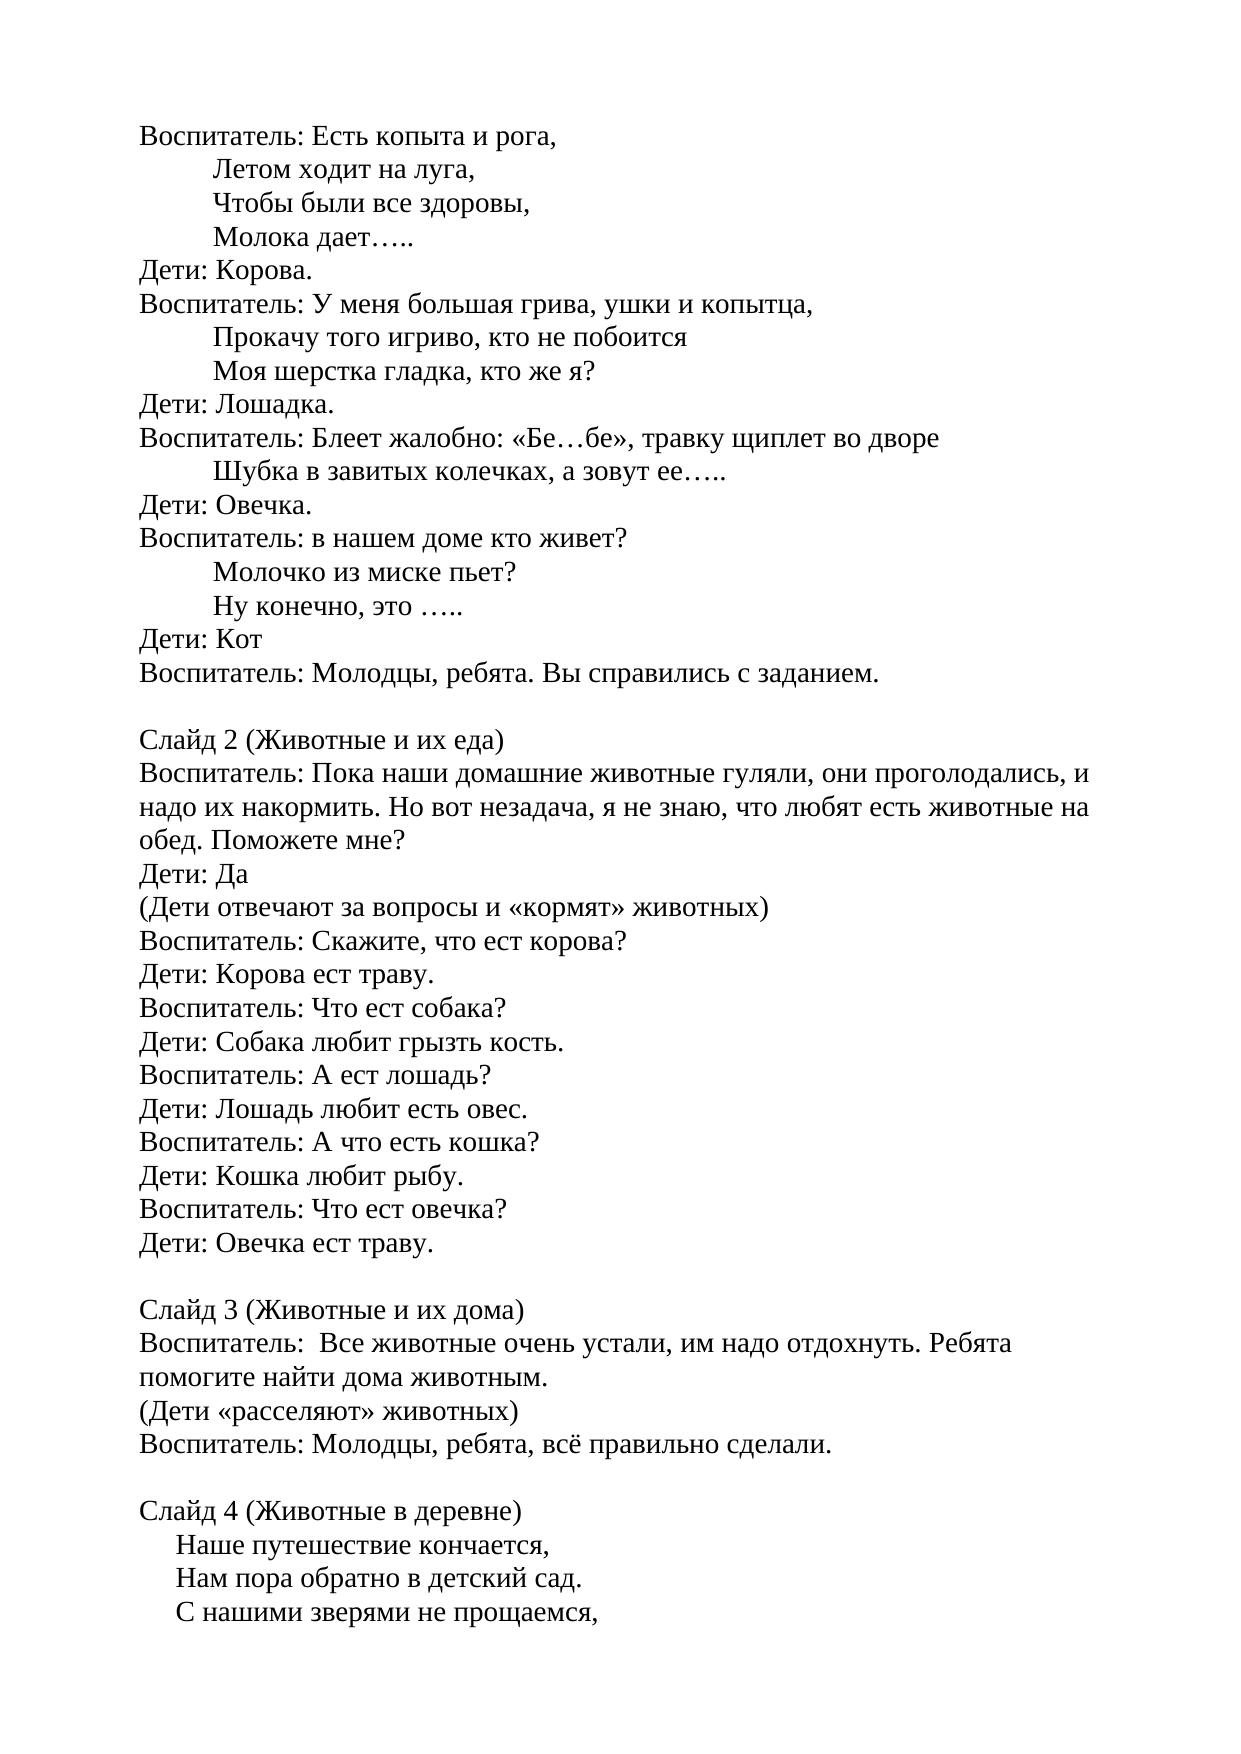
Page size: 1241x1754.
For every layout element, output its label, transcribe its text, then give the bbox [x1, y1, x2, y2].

text Слайд 2 (Животные и их еда) [139, 722, 1101, 755]
text Воспитатель: Скажите, что ест корова? [139, 923, 1101, 957]
text Молочко из миске пьет? [139, 554, 1101, 588]
text Воспитатель: Молодцы, ребята, всё правильно сделали. [139, 1426, 1101, 1460]
text С нашими зверями не прощаемся, [139, 1594, 1101, 1627]
text (Дети отвечают за вопросы и «кормят» животных) [139, 889, 1101, 923]
text Шубка в завитых колечках, а зовут ее….. [139, 453, 1101, 487]
text Наше путешествие кончается, [139, 1527, 1101, 1560]
text Дети: Да [139, 856, 1101, 889]
text Воспитатель: А ест лошадь? [139, 1057, 1101, 1091]
text Воспитатель: Молодцы, ребята. Вы справились с заданием. [139, 655, 1101, 688]
text Нам пора обратно в детский сад. [139, 1560, 1101, 1594]
text Ну конечно, это ….. [139, 588, 1101, 621]
text Чтобы были все здоровы, [139, 185, 1101, 219]
text Дети: Лошадка. [139, 386, 1101, 420]
text Воспитатель: Есть копыта и рога, [139, 118, 1101, 152]
text Дети: Корова. [139, 252, 1101, 286]
text Воспитатель: Блеет жалобно: «Бе…бе», травку щиплет во дворе [139, 420, 1101, 453]
text (Дети «расселяют» животных) [139, 1393, 1101, 1426]
text Молока дает….. [139, 219, 1101, 252]
text Слайд 3 (Животные и их дома) [139, 1292, 1101, 1326]
text Летом ходит на луга, [139, 152, 1101, 185]
text Дети: Корова ест траву. [139, 957, 1101, 990]
text Воспитатель: Пока наши домашние животные гуляли, они проголодались, и надо их накормить. Но вот незадача, я не знаю, что любят есть животные на обед. Поможете мне? [139, 755, 1101, 856]
text Дети: Овечка. [139, 487, 1101, 521]
text Дети: Собака любит грызть кость. [139, 1024, 1101, 1057]
text Воспитатель: Что ест собака? [139, 990, 1101, 1024]
text Дети: Кошка любит рыбу. [139, 1158, 1101, 1191]
text Моя шерстка гладка, кто же я? [139, 353, 1101, 386]
text Воспитатель: А что есть кошка? [139, 1124, 1101, 1158]
text Воспитатель: Все животные очень устали, им надо отдохнуть. Ребята помогите найти дома животным. [139, 1326, 1101, 1393]
text Дети: Кот [139, 621, 1101, 655]
text Воспитатель: Что ест овечка? [139, 1191, 1101, 1225]
text Дети: Лошадь любит есть овес. [139, 1091, 1101, 1124]
text Дети: Овечка ест траву. [139, 1225, 1101, 1258]
text Слайд 4 (Животные в деревне) [139, 1493, 1101, 1527]
text Воспитатель: У меня большая грива, ушки и копытца, [139, 286, 1101, 319]
text Воспитатель: в нашем доме кто живет? [139, 521, 1101, 554]
text Прокачу того игриво, кто не побоится [139, 319, 1101, 353]
